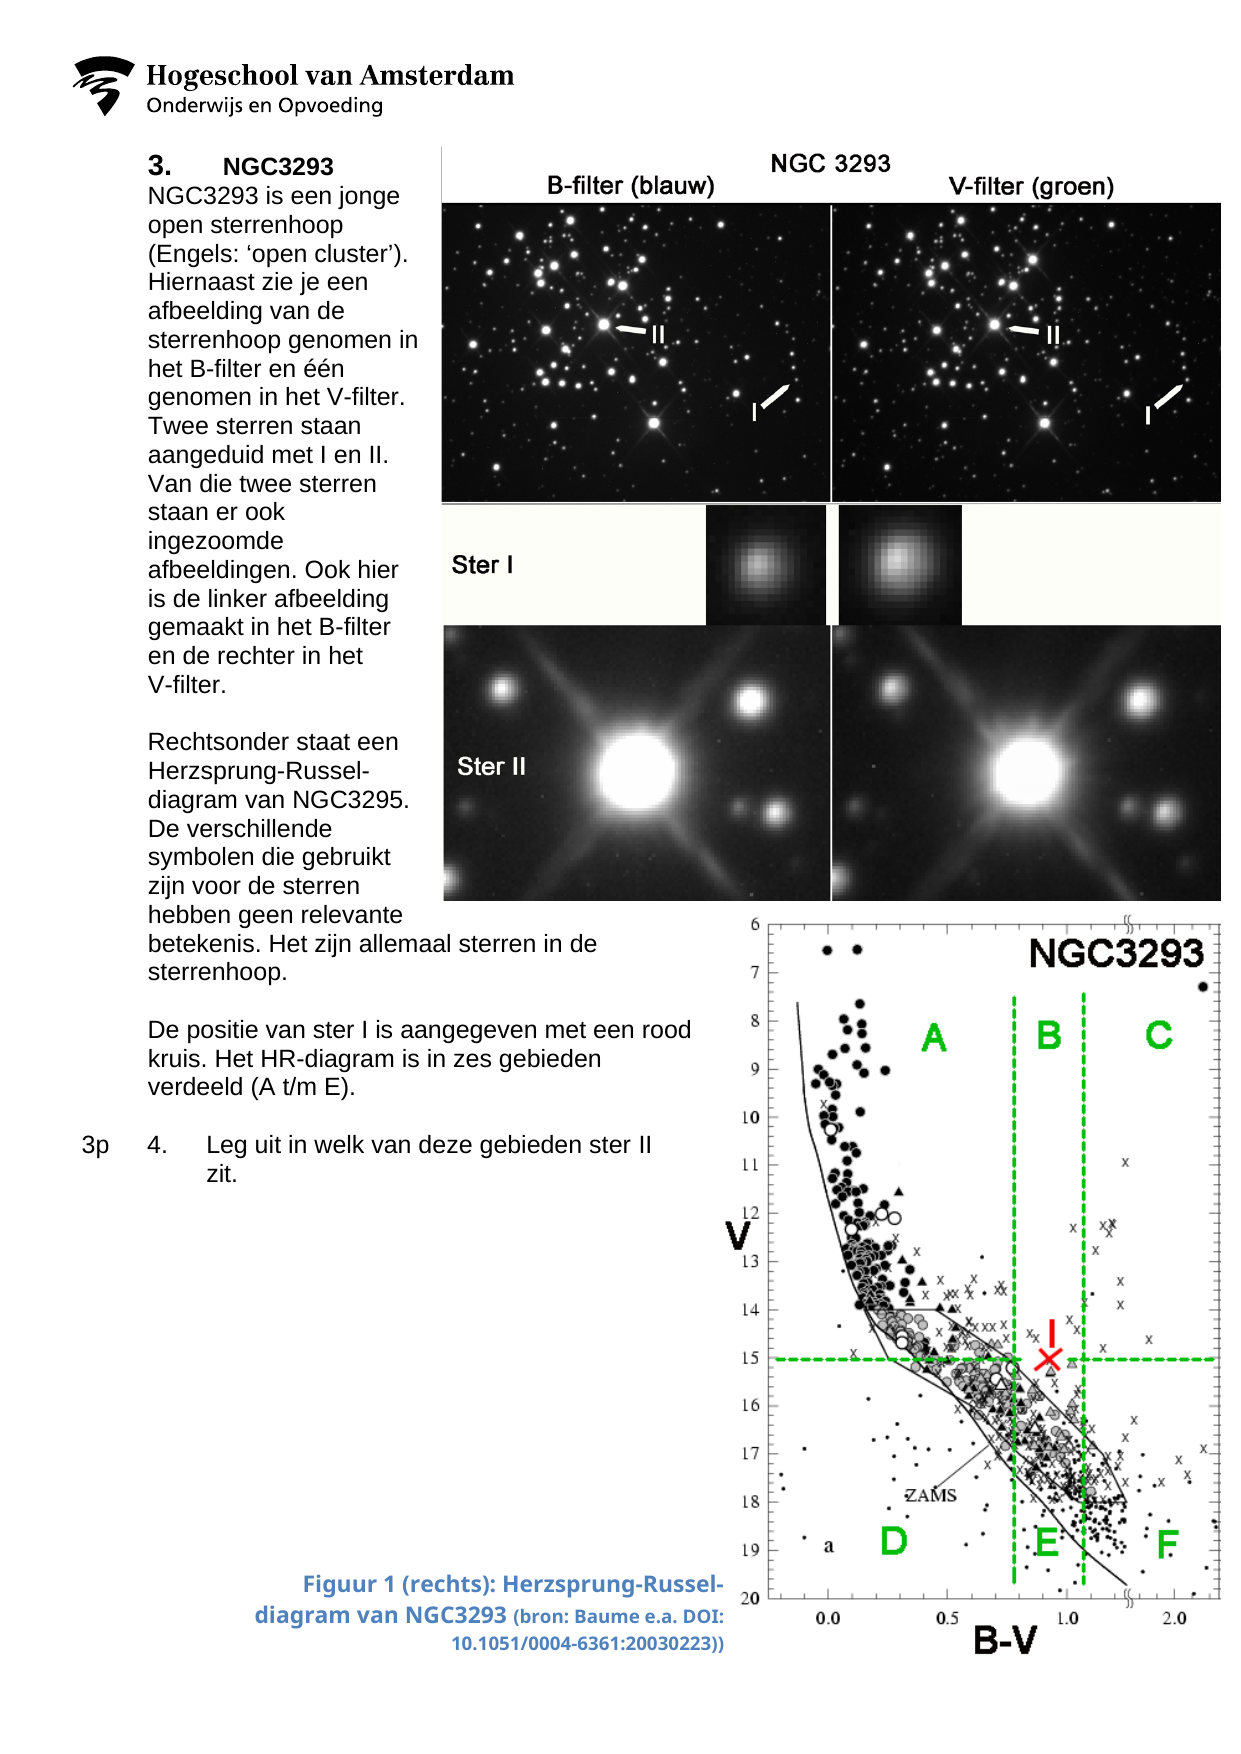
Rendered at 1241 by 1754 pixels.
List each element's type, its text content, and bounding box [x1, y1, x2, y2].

table_header 3p [70, 1130, 144, 1196]
picture [722, 914, 1221, 1664]
text De positie van ster I is aangegeven met een rood kruis. Het HR-diagram is in zes gebieden verdeeld (A t/m E). [147, 1015, 722, 1101]
table_header Leg uit in welk van deze gebieden ster II zit. [144, 1130, 694, 1196]
text NGC3293 is een jonge open sterrenhoop (Engels: ‘open cluster’). Hiernaast zie je een afbeelding van de sterrenhoop genomen in het B-filter en één genomen in het V-filter. Twee sterren staan aangeduid met I en II. Van die twee sterren staan er ook ingezoomde afbeeldingen. Ook hier is de linker afbeelding gemaakt in het B-filter en de rechter in het V-filter. [147, 181, 441, 699]
text NGC3293 [148, 148, 441, 181]
text Rechtsonder staat een Herzsprung-Russel-diagram van NGC3295. De verschillende symbolen die gebruikt zijn voor de sterren hebben geen relevante betekenis. Het zijn allemaal sterren in de sterrenhoop. [147, 727, 1107, 986]
picture [441, 147, 1221, 901]
